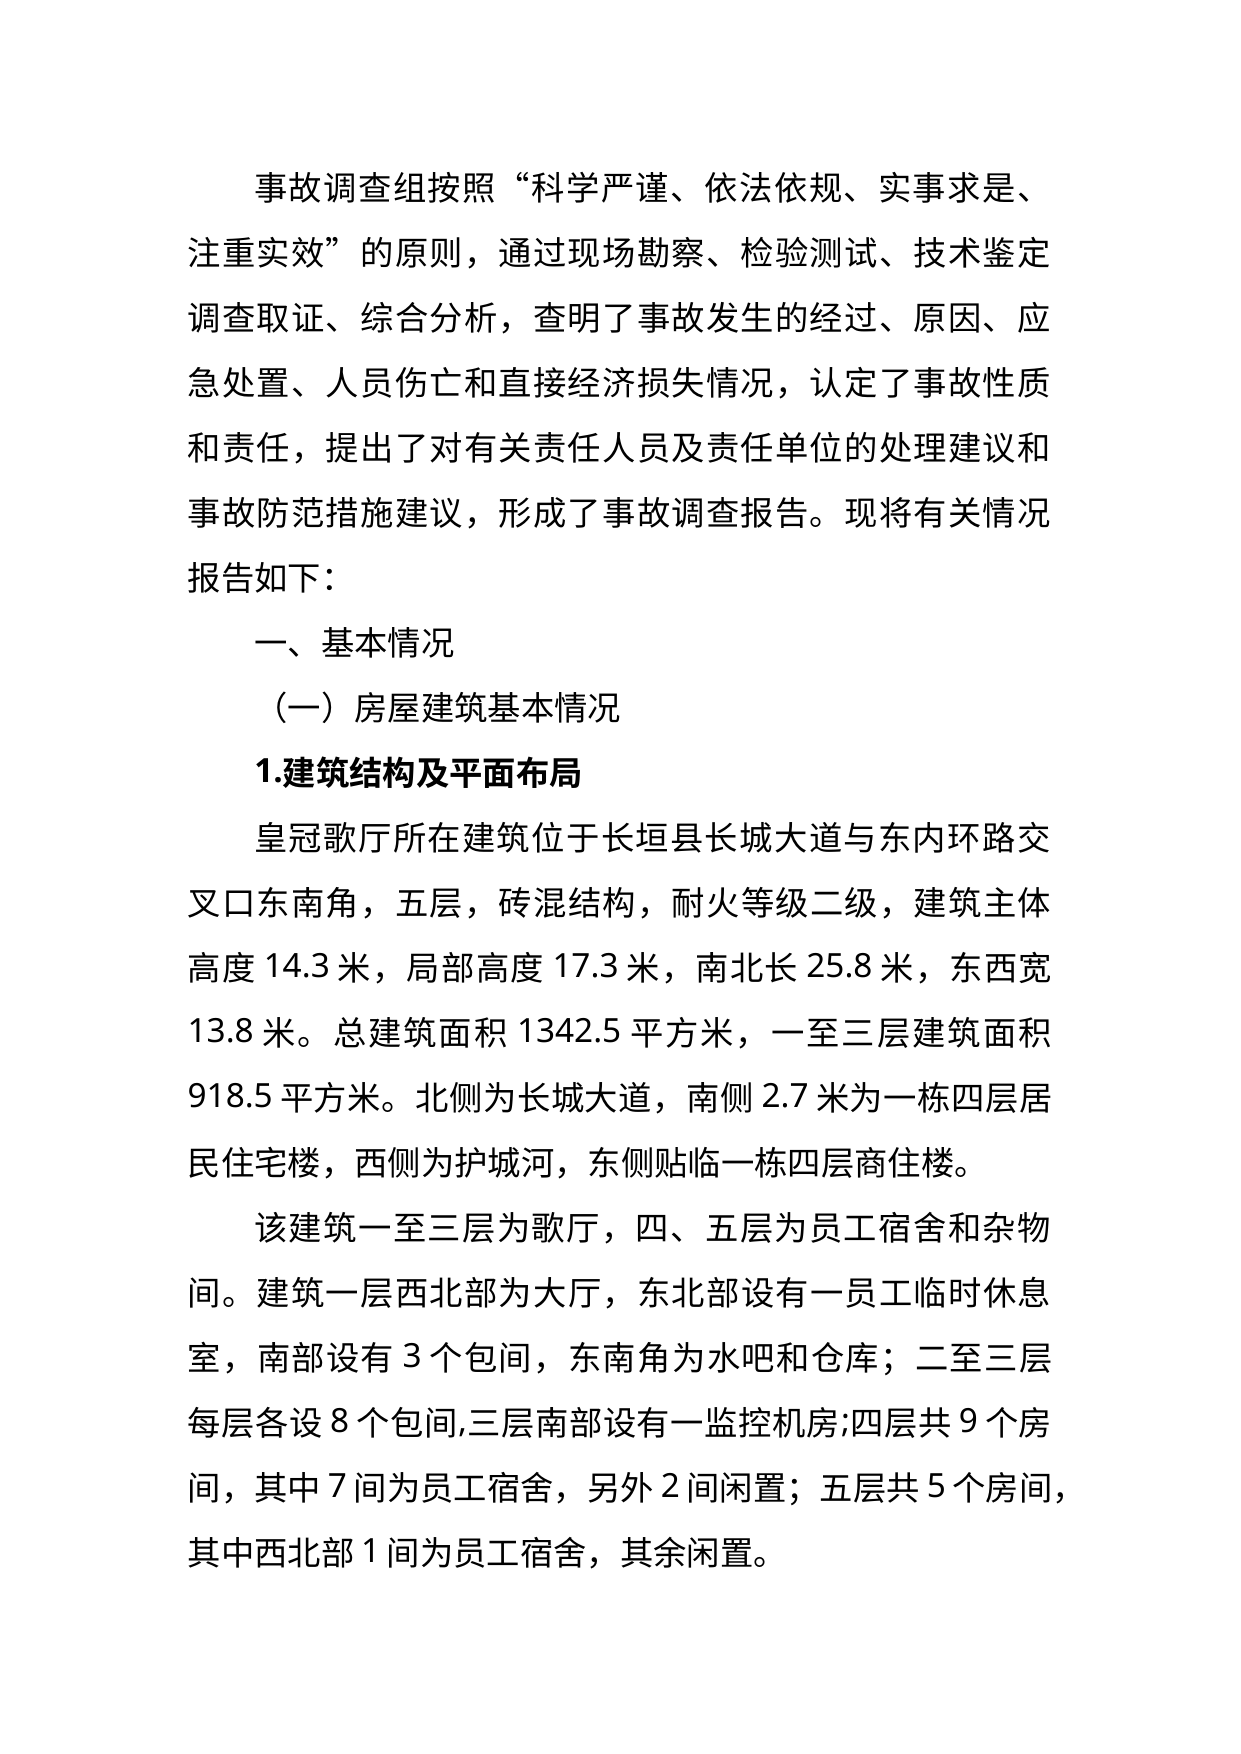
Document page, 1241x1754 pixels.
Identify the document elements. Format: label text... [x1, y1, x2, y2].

text 皇冠歌厅所在建筑位于长垣县长城大道与东内环路交叉口东南角，五层，砖混结构，耐火等级二级，建筑主体高度14.3米，局部高度17.3米，南北长25.8米，东西宽13.8米。总建筑面积1342.5平方米，一至三层建筑面积918.5平方米。北侧为长城大道，南侧2.7米为一栋四层居民住宅楼，西侧为护城河，东侧贴临一栋四层商住楼。 [187, 812, 1053, 1202]
text 事故调查组按照“科学严谨、依法依规、实事求是、注重实效”的原则，通过现场勘察、检验测试、技术鉴定、调查取证、综合分析，查明了事故发生的经过、原因、应急处置、人员伤亡和直接经济损失情况，认定了事故性质和责任，提出了对有关责任人员及责任单位的处理建议和事故防范措施建议，形成了事故调查报告。现将有关情况报告如下： [187, 162, 1053, 617]
text 该建筑一至三层为歌厅，四、五层为员工宿舍和杂物间。建筑一层西北部为大厅，东北部设有一员工临时休息室，南部设有3个包间，东南角为水吧和仓库；二至三层每层各设8个包间,三层南部设有一监控机房;四层共9个房间，其中7间为员工宿舍，另外2间闲置；五层共5个房间，其中西北部1间为员工宿舍，其余闲置。 [187, 1202, 1053, 1592]
text （一）房屋建筑基本情况 [187, 682, 1053, 747]
text 1.建筑结构及平面布局 [187, 747, 1053, 812]
text 一、基本情况 [187, 617, 1053, 682]
